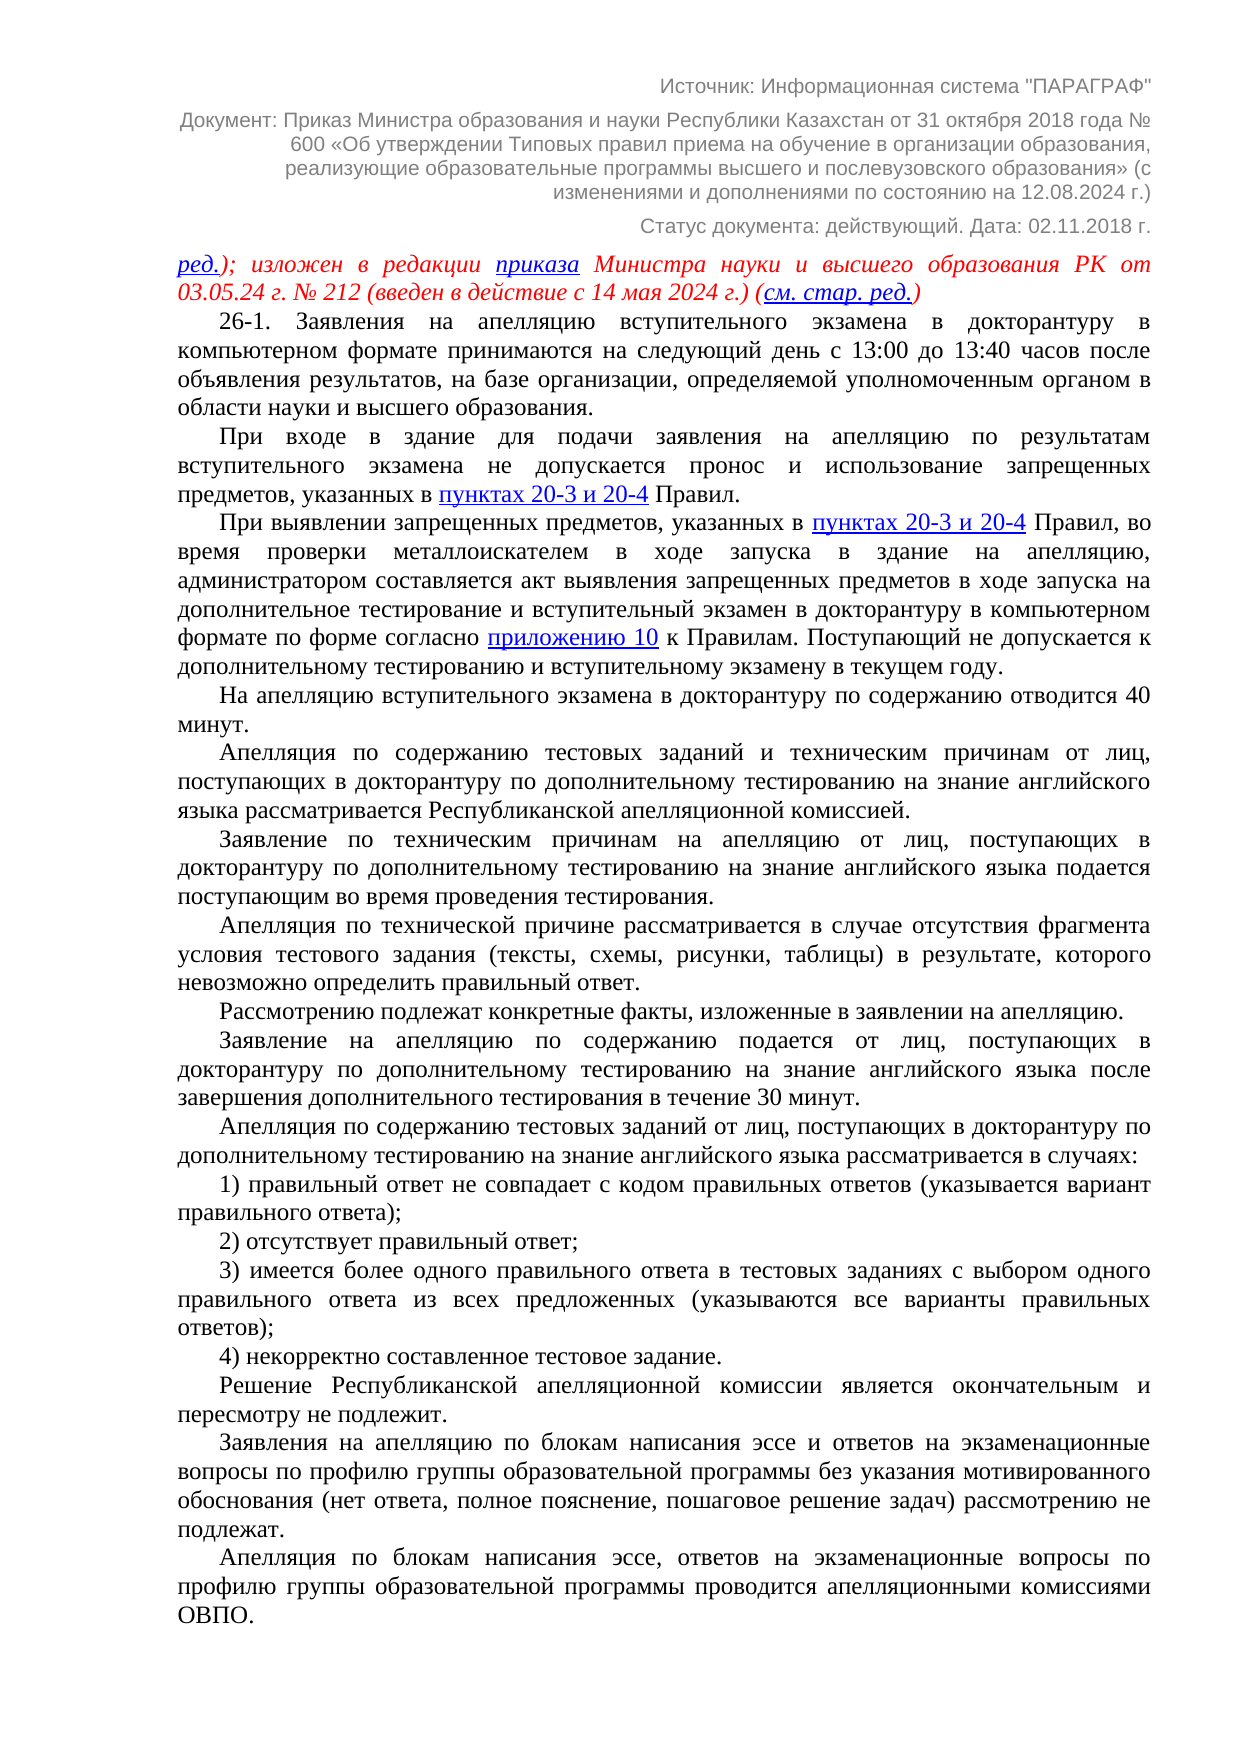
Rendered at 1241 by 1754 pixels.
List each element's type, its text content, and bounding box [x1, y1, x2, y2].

text 2) отсутствует правильный ответ; [177, 1226, 1152, 1255]
text Апелляция по содержанию тестовых заданий и техническим причинам от лиц, поступающих в докторантуру по дополнительному тестированию на знание английского языка рассматривается Республиканской апелляционной комиссией. [177, 737, 1152, 824]
text Заявление на апелляцию по содержанию подается от лиц, поступающих в докторантуру по дополнительному тестированию на знание английского языка после завершения дополнительного тестирования в течение 30 минут. [177, 1025, 1152, 1111]
text Заявления на апелляцию по блокам написания эссе и ответов на экзаменационные вопросы по профилю группы образовательной программы без указания мотивированного обоснования (нет ответа, полное пояснение, пошаговое решение задач) рассмотрению не подлежат. [177, 1427, 1152, 1542]
text 1) правильный ответ не совпадает с кодом правильных ответов (указывается вариант правильного ответа); [177, 1169, 1152, 1226]
text 26-1. Заявления на апелляцию вступительного экзамена в докторантуру в компьютерном формате принимаются на следующий день с 13:00 до 13:40 часов после объявления результатов, на базе организации, определяемой уполномоченным органом в области науки и высшего образования. [177, 306, 1152, 421]
text 3) имеется более одного правильного ответа в тестовых заданиях с выбором одного правильного ответа из всех предложенных (указываются все варианты правильных ответов); [177, 1255, 1152, 1341]
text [177, 249, 1152, 306]
text При входе в здание для подачи заявления на апелляцию по результатам вступительного экзамена не допускается пронос и использование запрещенных предметов, указанных в пунктах 20-3 и 20-4 Правил. [177, 421, 1152, 507]
text Апелляция по содержанию тестовых заданий от лиц, поступающих в докторантуру по дополнительному тестированию на знание английского языка рассматривается в случаях: [177, 1111, 1152, 1169]
text Рассмотрению подлежат конкретные факты, изложенные в заявлении на апелляцию. [177, 996, 1152, 1025]
text 4) некорректно составленное тестовое задание. [177, 1341, 1152, 1370]
text На апелляцию вступительного экзамена в докторантуру по содержанию отводится 40 минут. [177, 680, 1152, 737]
text Решение Республиканской апелляционной комиссии является окончательным и пересмотру не подлежит. [177, 1370, 1152, 1427]
text При выявлении запрещенных предметов, указанных в пунктах 20-3 и 20-4 Правил, во время проверки металлоискателем в ходе запуска в здание на апелляцию, администратором составляется акт выявления запрещенных предметов в ходе запуска на дополнительное тестирование и вступительный экзамен в докторантуру в компьютерном формате по форме согласно приложению 10 к Правилам. Поступающий не допускается к дополнительному тестированию и вступительному экзамену в текущем году. [177, 507, 1152, 680]
text Апелляция по блокам написания эссе, ответов на экзаменационные вопросы по профилю группы образовательной программы проводится апелляционными комиссиями ОВПО. [177, 1542, 1152, 1629]
text Заявление по техническим причинам на апелляцию от лиц, поступающих в докторантуру по дополнительному тестированию на знание английского языка подается поступающим во время проведения тестирования. [177, 824, 1152, 910]
text Апелляция по технической причине рассматривается в случае отсутствия фрагмента условия тестового задания (тексты, схемы, рисунки, таблицы) в результате, которого невозможно определить правильный ответ. [177, 910, 1152, 996]
